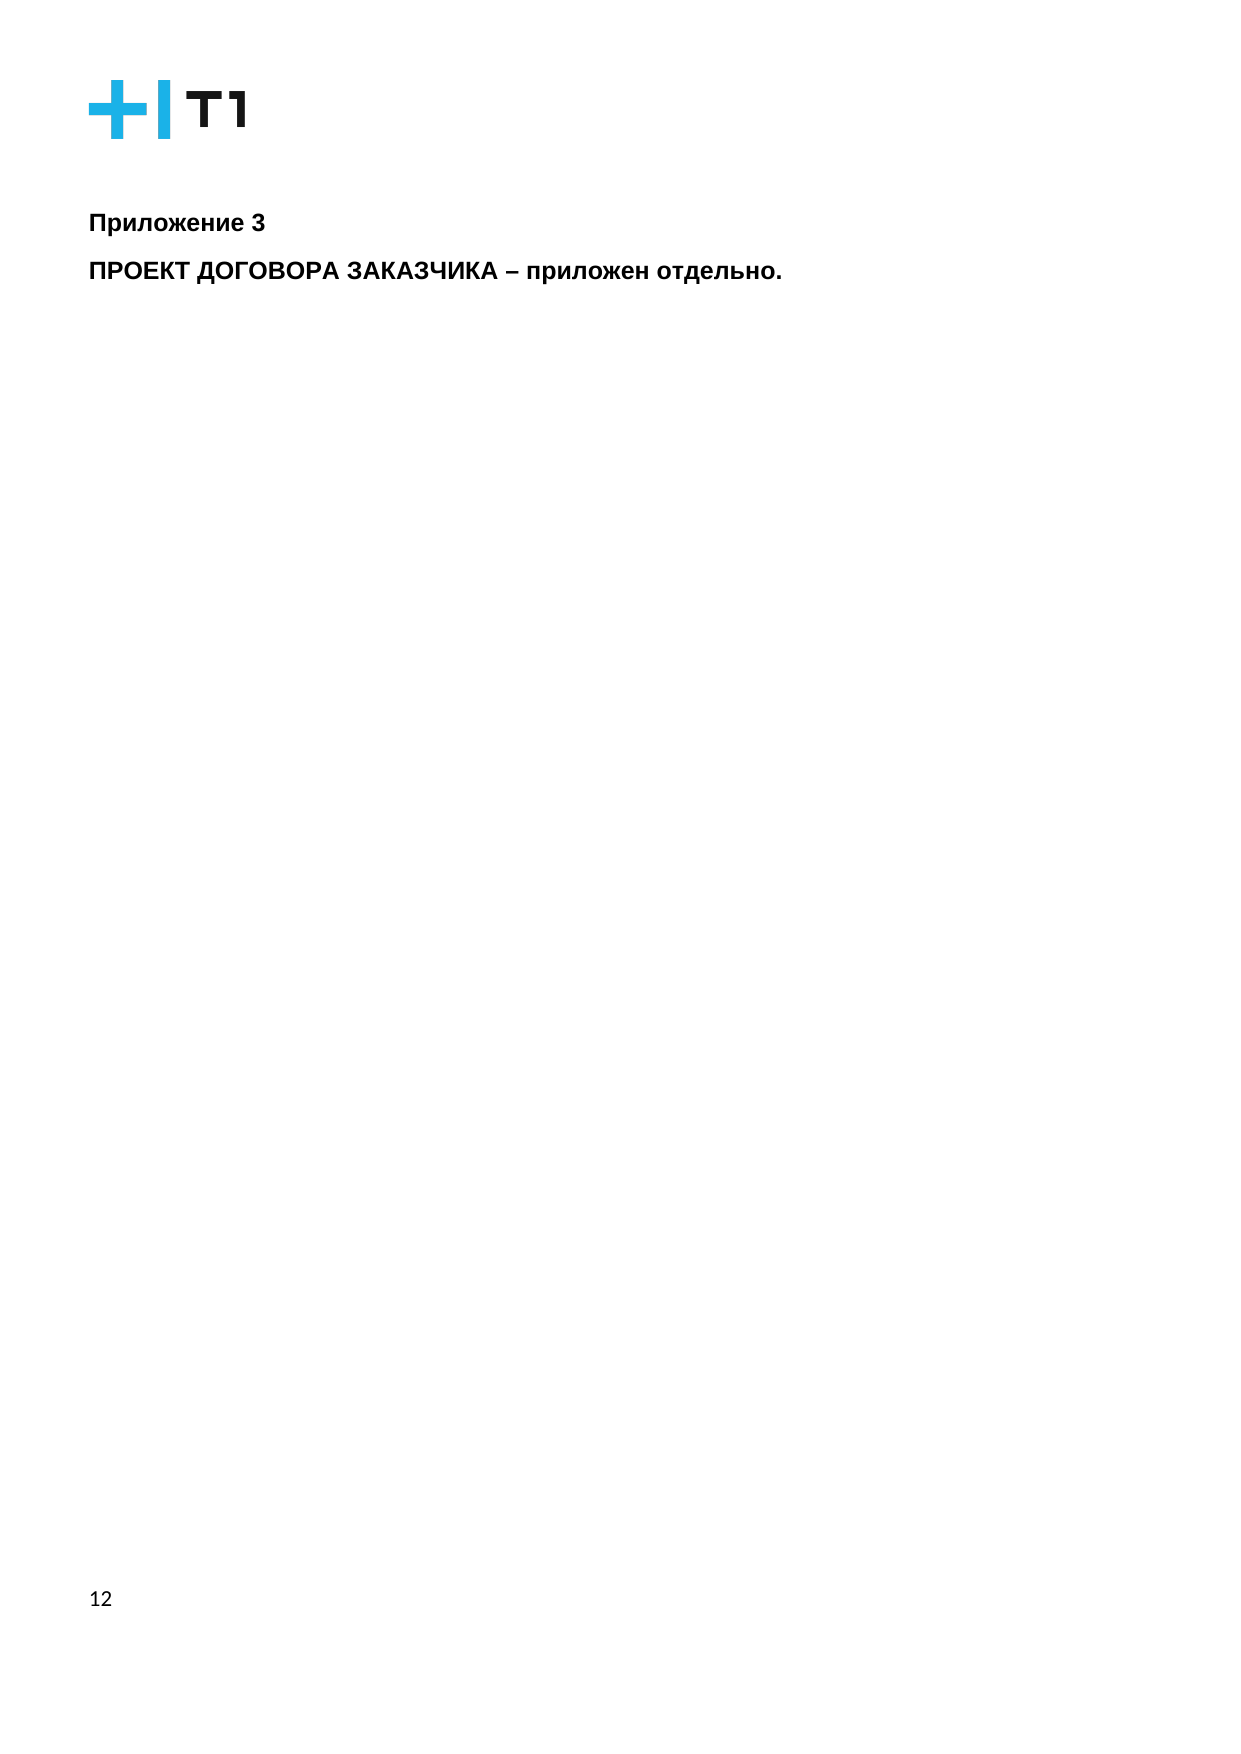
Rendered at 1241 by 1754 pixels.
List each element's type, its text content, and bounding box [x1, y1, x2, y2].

text ПРОЕКТ ДОГОВОРА ЗАКАЗЧИКА – приложен отдельно. [89, 256, 1152, 284]
picture [88, 80, 245, 139]
text Приложение 3 [89, 208, 1152, 237]
